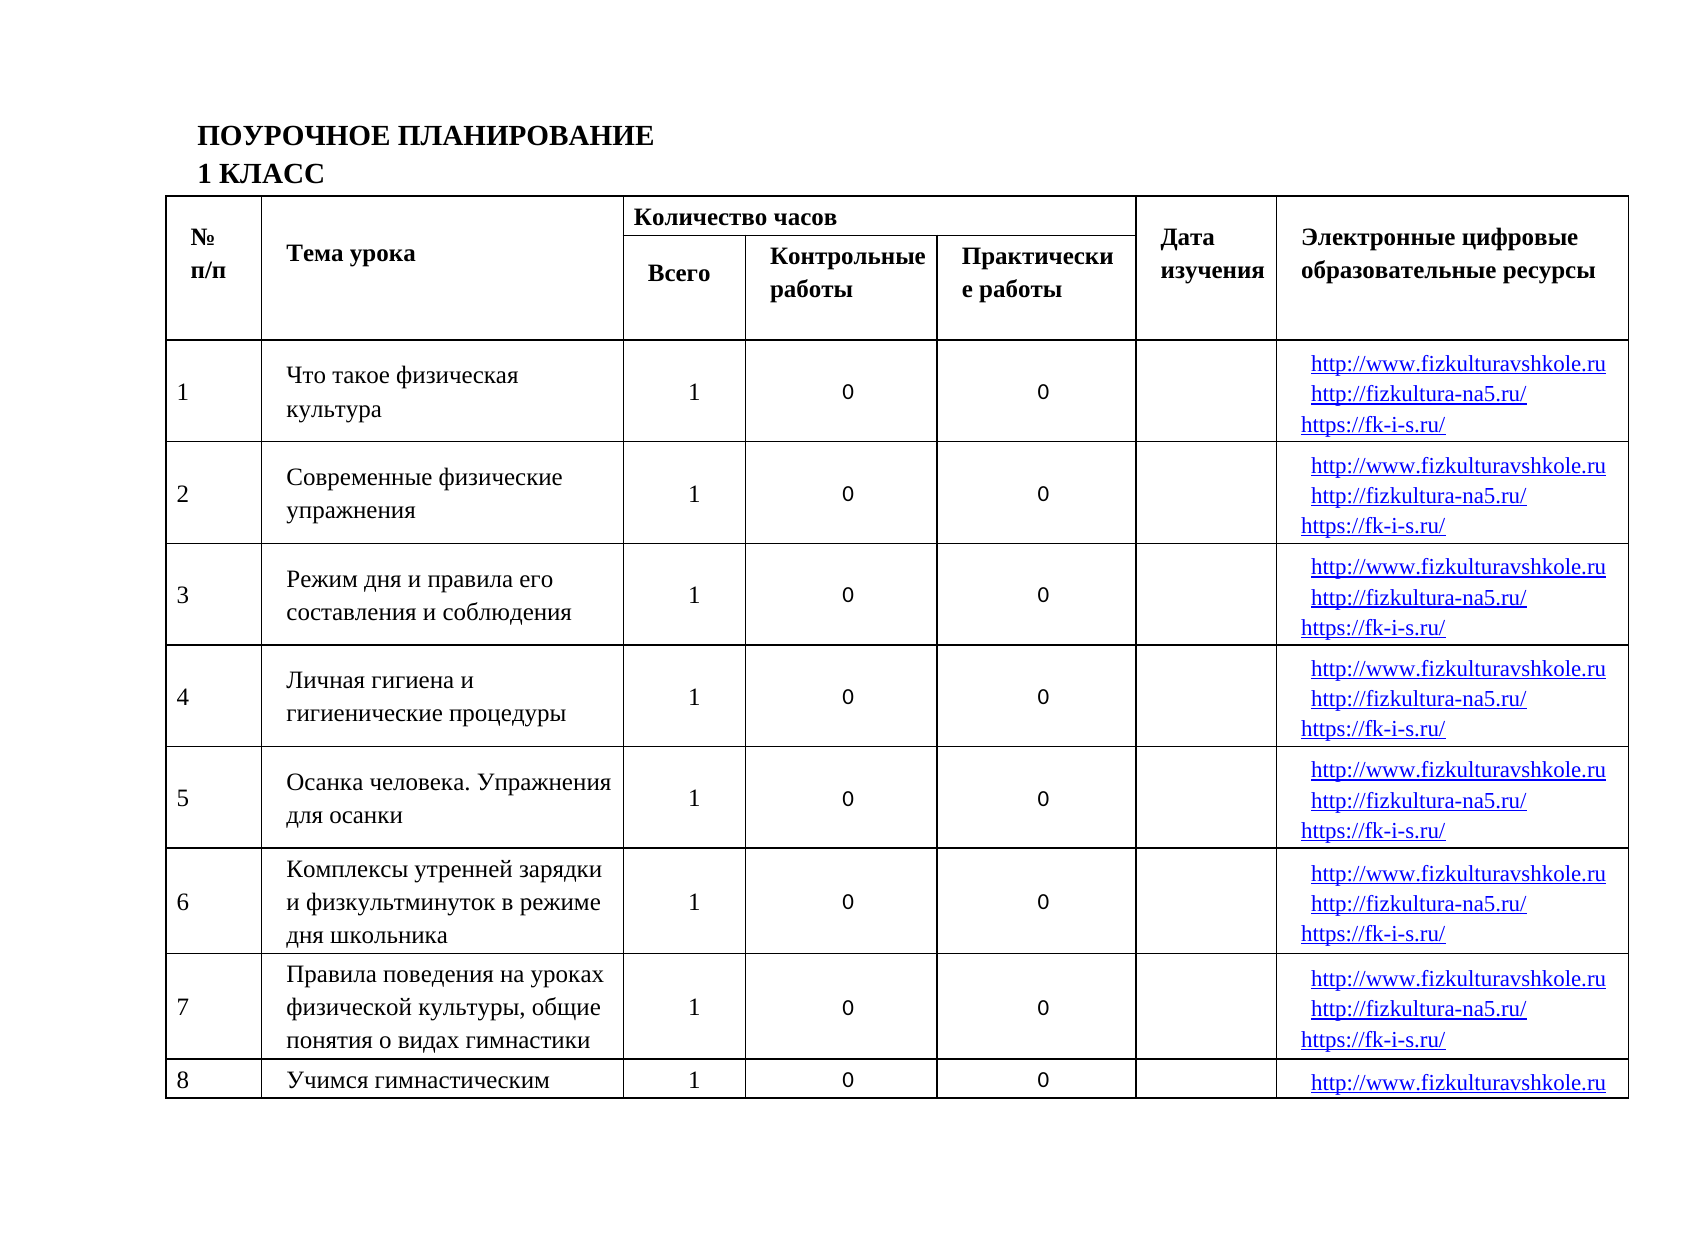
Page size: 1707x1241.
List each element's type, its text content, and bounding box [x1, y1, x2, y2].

table_cell 0 [746, 341, 936, 441]
table_cell 4 [167, 646, 261, 746]
table_cell 5 [167, 747, 261, 847]
table_cell Что такое физическая культура [262, 341, 623, 441]
table_cell 6 [167, 849, 261, 952]
table_cell 3 [167, 544, 261, 644]
table_cell http://www.fizkulturavshkole.ru http://fizkultura-na5.ru/ https://fk-i-s.ru/ [1277, 954, 1628, 1058]
table_cell http://www.fizkulturavshkole.ru http://fizkultura-na5.ru/ https://fk-i-s.ru/ [1277, 849, 1628, 952]
table_cell Личная гигиена и гигиенические процедуры [262, 646, 623, 746]
table_cell 1 [624, 544, 745, 644]
table_cell Контрольные работы [746, 236, 936, 339]
table_header № п/п [167, 197, 261, 339]
table_cell 0 [746, 544, 936, 644]
table_cell 0 [938, 442, 1135, 542]
table_cell Практические работы [938, 236, 1135, 339]
table_cell 0 [938, 544, 1135, 644]
table_cell 0 [746, 1060, 936, 1097]
text ПОУРОЧНОЕ ПЛАНИРОВАНИЕ [190, 118, 1618, 152]
table_cell 0 [938, 1060, 1135, 1097]
table_cell [1137, 442, 1276, 542]
table_cell [1137, 1060, 1276, 1097]
table_cell 0 [938, 646, 1135, 746]
table_cell [1137, 341, 1276, 441]
table_cell 7 [167, 954, 261, 1058]
table_cell 1 [624, 954, 745, 1058]
table_cell [1137, 954, 1276, 1058]
text 1 КЛАСС [190, 157, 1618, 190]
table_cell 0 [746, 646, 936, 746]
table_cell Комплексы утренней зарядки и физкультминуток в режиме дня школьника [262, 849, 623, 952]
table_cell Осанка человека. Упражнения для осанки [262, 747, 623, 847]
table_cell 0 [938, 341, 1135, 441]
table_cell 1 [624, 849, 745, 952]
table_cell 0 [938, 954, 1135, 1058]
table_cell 0 [938, 849, 1135, 952]
table_cell 0 [746, 849, 936, 952]
table_cell 0 [746, 747, 936, 847]
table_cell http://www.fizkulturavshkole.ru http://fizkultura-na5.ru/ https://fk-i-s.ru/ [1277, 442, 1628, 542]
table_cell Режим дня и правила его составления и соблюдения [262, 544, 623, 644]
table_cell [1137, 747, 1276, 847]
table_header Электронные цифровые образовательные ресурсы [1277, 197, 1628, 339]
table_header Тема урока [262, 197, 623, 339]
table_cell Всего [624, 236, 745, 339]
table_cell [262, 1060, 623, 1097]
table_cell Современные физические упражнения [262, 442, 623, 542]
table_cell 1 [624, 1060, 745, 1097]
table_cell 1 [167, 341, 261, 441]
table_cell 0 [746, 954, 936, 1058]
table_cell Правила поведения на уроках физической культуры, общие понятия о видах гимнастики [262, 954, 623, 1058]
table_cell [1137, 849, 1276, 952]
table_cell 0 [938, 747, 1135, 847]
table_cell 1 [624, 747, 745, 847]
table_cell 2 [167, 442, 261, 542]
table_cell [1277, 1060, 1628, 1097]
table_cell 1 [624, 341, 745, 441]
table_header Дата изучения [1137, 197, 1276, 339]
table_cell http://www.fizkulturavshkole.ru http://fizkultura-na5.ru/ https://fk-i-s.ru/ [1277, 341, 1628, 441]
table_cell 1 [624, 646, 745, 746]
table_cell 1 [624, 442, 745, 542]
table_cell [1137, 646, 1276, 746]
table_cell 8 [167, 1060, 261, 1097]
table_cell http://www.fizkulturavshkole.ru http://fizkultura-na5.ru/ https://fk-i-s.ru/ [1277, 544, 1628, 644]
table_cell 0 [746, 442, 936, 542]
table_cell http://www.fizkulturavshkole.ru http://fizkultura-na5.ru/ https://fk-i-s.ru/ [1277, 747, 1628, 847]
table_header Количество часов [624, 197, 1135, 234]
table_cell [1137, 544, 1276, 644]
table_cell http://www.fizkulturavshkole.ru http://fizkultura-na5.ru/ https://fk-i-s.ru/ [1277, 646, 1628, 746]
